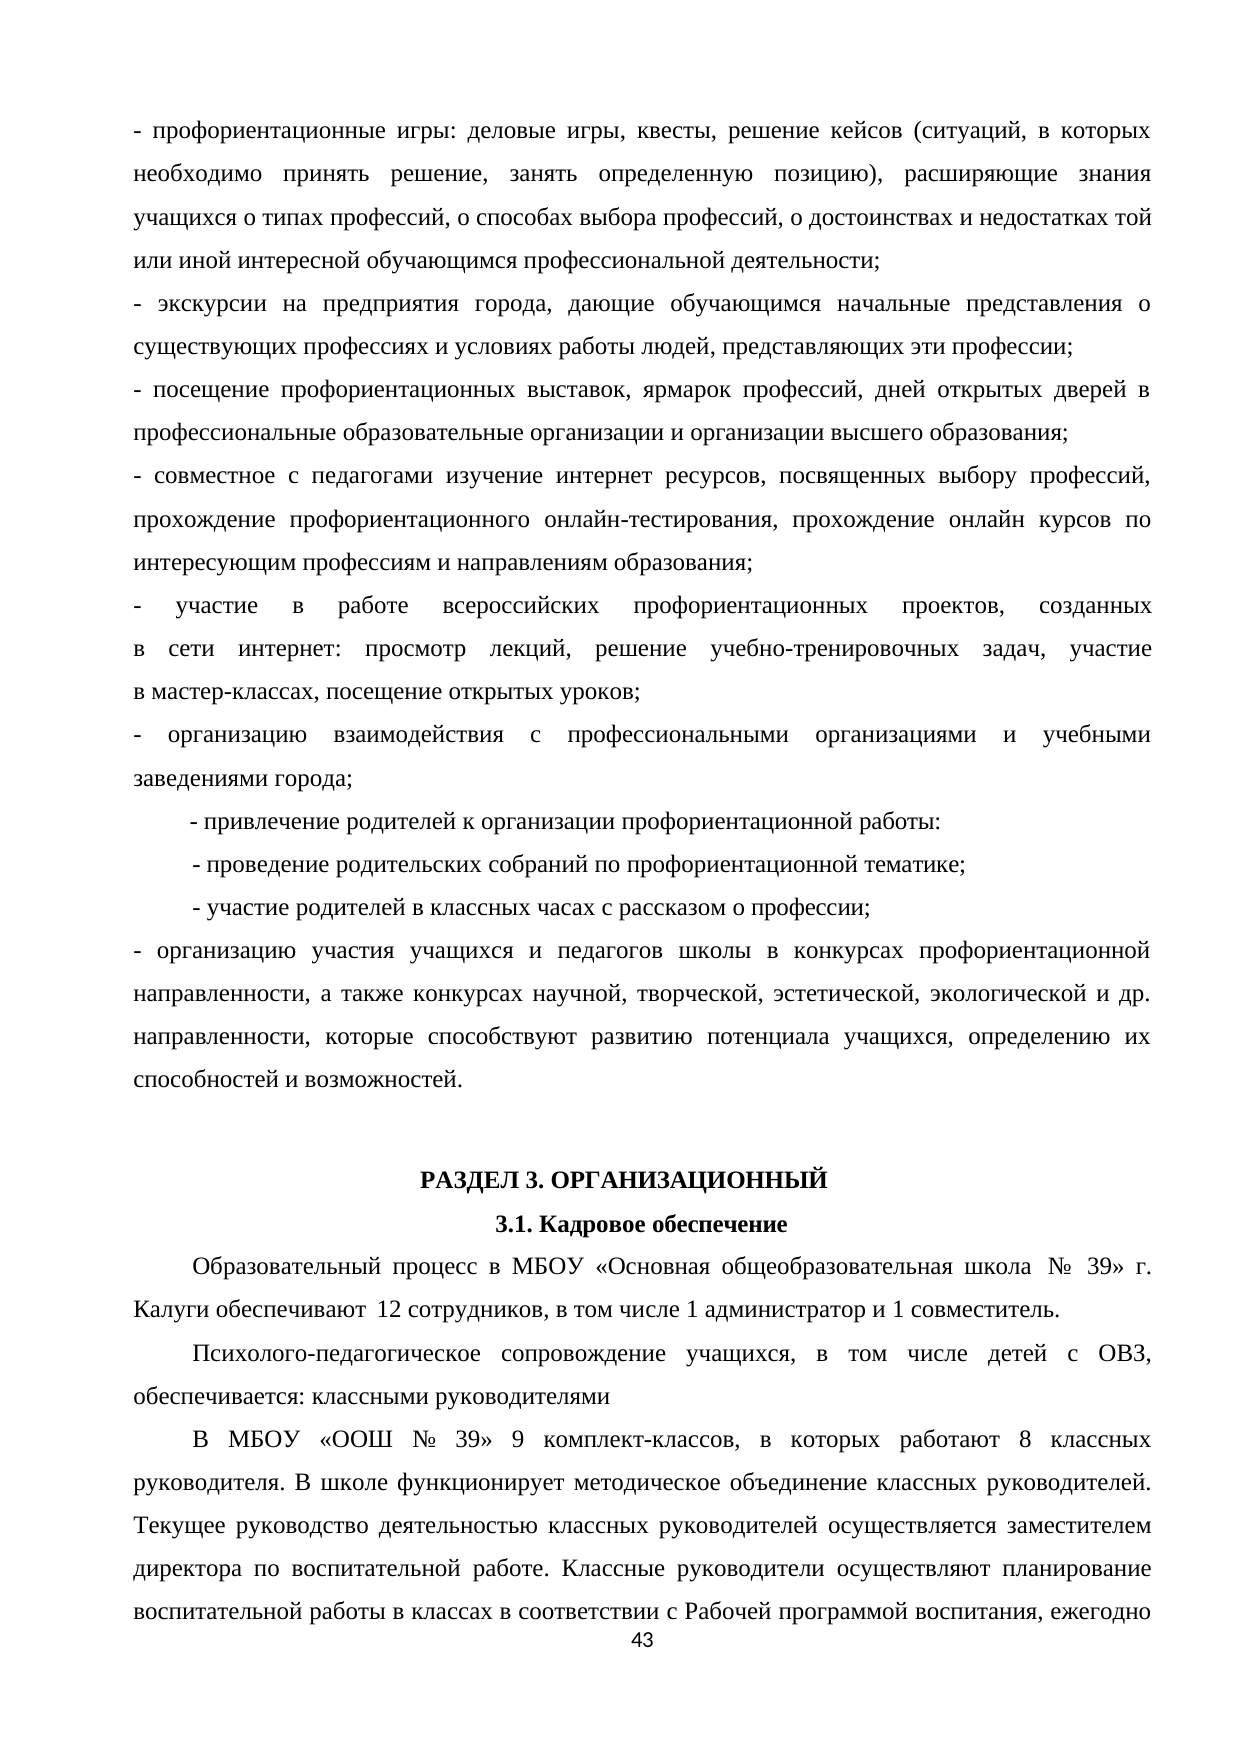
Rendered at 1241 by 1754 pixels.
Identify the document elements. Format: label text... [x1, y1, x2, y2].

list участие родителей в классных часах с рассказом о профессии; [192, 892, 1196, 921]
list профориентационные игры: деловые игры, квесты, решение кейсов (ситуаций, в которых необходимо принять решение, занять определенную позицию), расширяющие знания учащихся о типах профессий, о способах выбора профессий, о достоинствах и недостатках той или иной интересной обучающимся профессиональной деятельности; [133, 115, 1152, 273]
list участие в работе всероссийских профориентационных проектов, созданных в сети интернет: просмотр лекций, решение учебно-тренировочных задач, участие в мастер-классах, посещение открытых уроков; [133, 590, 1152, 705]
list экскурсии на предприятия города, дающие обучающимся начальные представления о существующих профессиях и условиях работы людей, представляющих эти профессии; [133, 288, 1152, 360]
subtitle Кадровое обеспечение [495, 1209, 1196, 1237]
list привлечение родителей к организации профориентационной работы: [189, 806, 1196, 834]
text Психолого-педагогическое сопровождение учащихся, в том числе детей с ОВЗ, обеспечивается: классными руководителями [133, 1338, 1152, 1409]
list проведение родительских собраний по профориентационной тематике; [192, 849, 1196, 878]
list организацию взаимодействия с профессиональными организациями и учебными заведениями города; [133, 719, 1151, 791]
list организацию участия учащихся и педагогов школы в конкурсах профориентационной направленности, а также конкурсах научной, творческой, эстетической, экологической и др. направленности, которые способствуют развитию потенциала учащихся, определению их способностей и возможностей. [133, 935, 1152, 1093]
list совместное с педагогами изучение интернет ресурсов, посвященных выбору профессий, прохождение профориентационного онлайн-тестирования, прохождение онлайн курсов по интересующим профессиям и направлениям образования; [133, 461, 1152, 576]
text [133, 1424, 1152, 1625]
subtitle РАЗДЕЛ 3. ОРГАНИЗАЦИОННЫЙ [53, 1166, 1195, 1194]
list посещение профориентационных выставок, ярмарок профессий, дней открытых дверей в профессиональные образовательные организации и организации высшего образования; [133, 374, 1151, 446]
text Образовательный процесс в МБОУ «Основная общеобразовательная школа № 39» г. Калуги обеспечивают 12 сотрудников, в том числе 1 администратор и 1 совместитель. [133, 1251, 1152, 1323]
